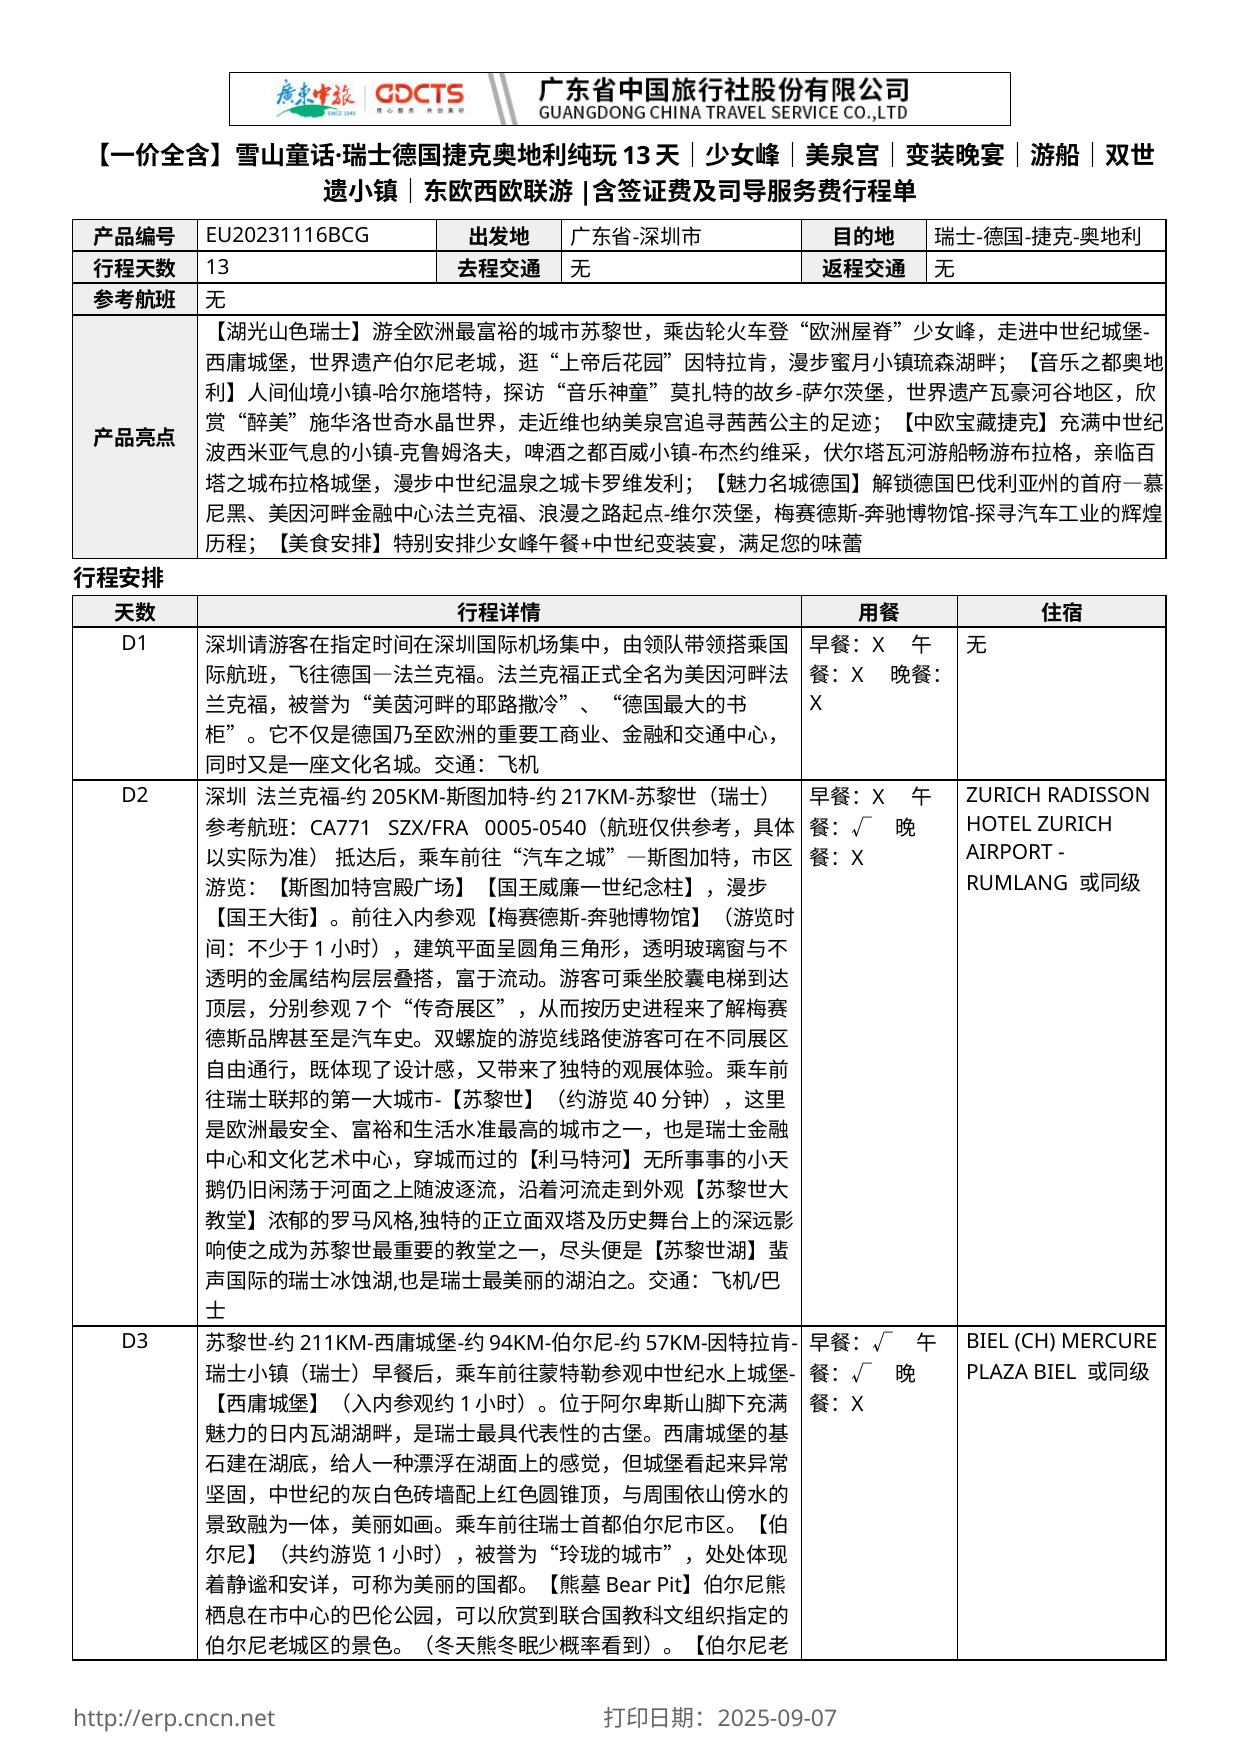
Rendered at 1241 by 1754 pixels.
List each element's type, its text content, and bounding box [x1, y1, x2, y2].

table_cell D3 [73, 1327, 197, 1659]
text 行程安排 [73, 560, 1167, 593]
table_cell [958, 1327, 1165, 1659]
table_cell 无 [958, 628, 1165, 779]
table_cell 早餐：X 午餐：√ 晚餐：X [802, 781, 957, 1325]
table_cell 深圳 法兰克福-约205KM-斯图加特-约217KM-苏黎世（瑞士） [198, 781, 801, 1325]
table_header 目的地 [802, 220, 926, 250]
table_cell 13 [198, 252, 436, 282]
table_cell ZURICH RADISSON HOTEL ZURICH AIRPORT -RUMLANG 或同级 [958, 781, 1165, 1325]
table_cell D1 [73, 628, 197, 779]
picture [230, 73, 1010, 125]
table_cell D2 [73, 781, 197, 1325]
table_cell 返程交通 [802, 252, 926, 282]
table_cell 去程交通 [437, 252, 561, 282]
table_cell 无 [198, 284, 1165, 314]
table_header 广东省-深圳市 [562, 220, 801, 250]
table_header 瑞士-德国-捷克-奥地利 [927, 220, 1165, 250]
table_header EU20231116BCG [198, 220, 436, 250]
table_cell 【湖光山色瑞士】游全欧洲最富裕的城市苏黎世，乘齿轮火车登“欧洲屋脊”少女峰，走进中世纪城堡-西庸城堡，世界遗产伯尔尼老城，逛“上帝后花园”因特拉肯，漫步蜜月小镇琉森湖畔； [198, 316, 1165, 558]
table_header 住宿 [958, 596, 1165, 626]
table_header 用餐 [802, 596, 957, 626]
text 【一价全含】雪山童话·瑞士德国捷克奥地利纯玩13天｜少女峰｜美泉宫｜变装晚宴｜游船｜双世遗小镇｜东欧西欧联游 |含签证费及司导服务费行程单 [73, 136, 1167, 208]
table_cell 早餐：√ 午餐：√ 晚餐：X [802, 1327, 957, 1659]
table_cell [198, 1327, 801, 1659]
table_header 行程详情 [198, 596, 801, 626]
table_header 产品编号 [73, 220, 197, 250]
table_cell 深圳 [198, 628, 801, 779]
table_header 天数 [73, 596, 197, 626]
table_cell 行程天数 [73, 252, 197, 282]
table_cell 无 [927, 252, 1165, 282]
table_cell 早餐：X 午餐：X 晚餐：X [802, 628, 957, 779]
table_cell 参考航班 [73, 284, 197, 314]
table_header 出发地 [437, 220, 561, 250]
table_cell 无 [562, 252, 801, 282]
table_cell 产品亮点 [73, 316, 197, 558]
